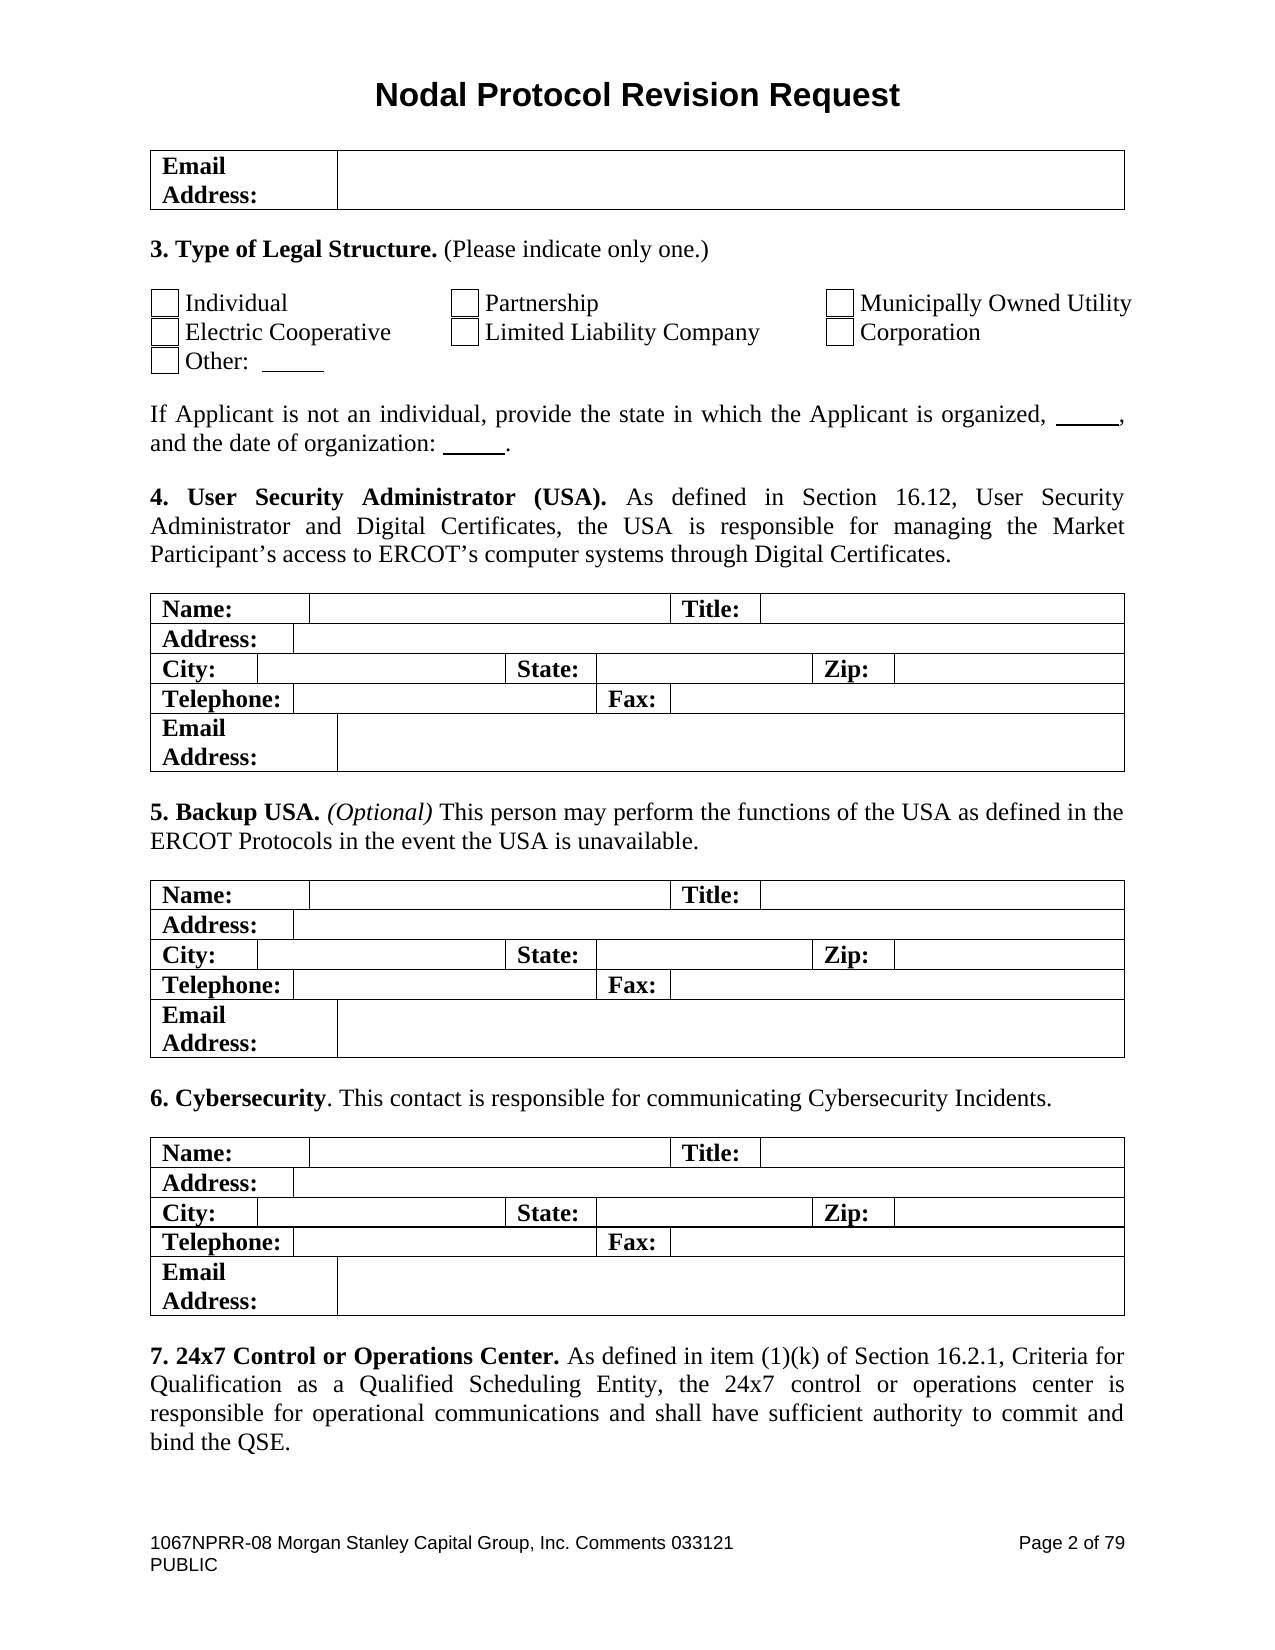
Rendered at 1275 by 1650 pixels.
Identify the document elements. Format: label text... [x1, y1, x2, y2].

table_cell Fax: [597, 970, 670, 999]
table_cell Email Address: [151, 1257, 337, 1315]
table_cell [294, 1228, 596, 1256]
table_cell [294, 624, 1124, 653]
table_cell [338, 714, 1124, 771]
table_cell [294, 684, 596, 712]
table_cell Zip: [813, 1198, 894, 1226]
table_cell [895, 940, 1124, 969]
table_header [310, 594, 670, 623]
table_header Title: [671, 881, 760, 909]
text 7. 24x7 Control or Operations Center. As defined in item (1)(k) of Section 16.2.1, Criteria for Qualification as a Qualified Scheduling Entity, the 24x7 control or operations center is responsible for operational communications and shall have sufficient authority to commit and bind the QSE. [150, 1341, 1125, 1456]
table_cell [895, 654, 1124, 683]
table_cell City: [151, 1198, 257, 1226]
table_header Name: [151, 594, 309, 623]
table_cell [258, 654, 505, 683]
table_cell Telephone: [151, 1228, 293, 1256]
table_cell [671, 684, 1124, 712]
table_header [761, 1138, 1124, 1167]
text 6. Cybersecurity. This contact is responsible for communicating Cybersecurity Incidents. [150, 1083, 1125, 1112]
table_cell [895, 1198, 1124, 1226]
text 3. Type of Legal Structure. (Please indicate only one.) [150, 234, 1125, 263]
table_cell Fax: [597, 684, 670, 712]
table_cell Email Address: [151, 714, 337, 771]
table_header Title: [671, 1138, 760, 1167]
text Electric Cooperative Limited Liability Company Corporation [150, 317, 1200, 346]
table_cell Zip: [813, 940, 894, 969]
table_cell State: [506, 654, 596, 683]
table_header [761, 881, 1124, 909]
table_header [761, 594, 1124, 623]
table_cell Zip: [813, 654, 894, 683]
table_cell Address: [151, 1168, 293, 1197]
table_header [310, 881, 670, 909]
table_cell [338, 1257, 1124, 1315]
table_cell Telephone: [151, 970, 293, 999]
table_cell State: [506, 1198, 596, 1226]
table_cell Fax: [597, 1228, 670, 1256]
text Other: [150, 346, 1200, 374]
table_header Title: [671, 594, 760, 623]
table_header Name: [151, 1138, 309, 1167]
text If Applicant is not an individual, provide the state in which the Applicant is organized, , and the date of organization: . [150, 399, 1125, 457]
table_cell [258, 940, 505, 969]
table_cell [338, 1000, 1124, 1057]
table_header Name: [151, 881, 309, 909]
table_cell [597, 654, 812, 683]
table_cell City: [151, 654, 257, 683]
table_cell City: [151, 940, 257, 969]
text Individual Partnership Municipally Owned Utility [150, 288, 1200, 317]
table_cell [258, 1198, 505, 1226]
table_cell [671, 970, 1124, 999]
table_cell [294, 910, 1124, 939]
table_cell Email Address: [151, 1000, 337, 1057]
table_cell Address: [151, 624, 293, 653]
table_cell [294, 1168, 1124, 1197]
text 4. User Security Administrator (USA). As defined in Section 16.12, User Security Administrator and Digital Certificates, the USA is responsible for managing the Market Participant’s access to ERCOT’s computer systems through Digital Certificates. [150, 482, 1125, 568]
table_cell Address: [151, 910, 293, 939]
table_header [310, 1138, 670, 1167]
table_cell Email Address: [151, 151, 337, 208]
table_cell [597, 1198, 812, 1226]
table_cell [338, 151, 1124, 208]
table_cell [597, 940, 812, 969]
table_cell State: [506, 940, 596, 969]
table_cell [294, 970, 596, 999]
table_cell [671, 1228, 1124, 1256]
table_cell Telephone: [151, 684, 293, 712]
text 5. Backup USA. (Optional) This person may perform the functions of the USA as defined in the ERCOT Protocols in the event the USA is unavailable. [150, 797, 1125, 854]
